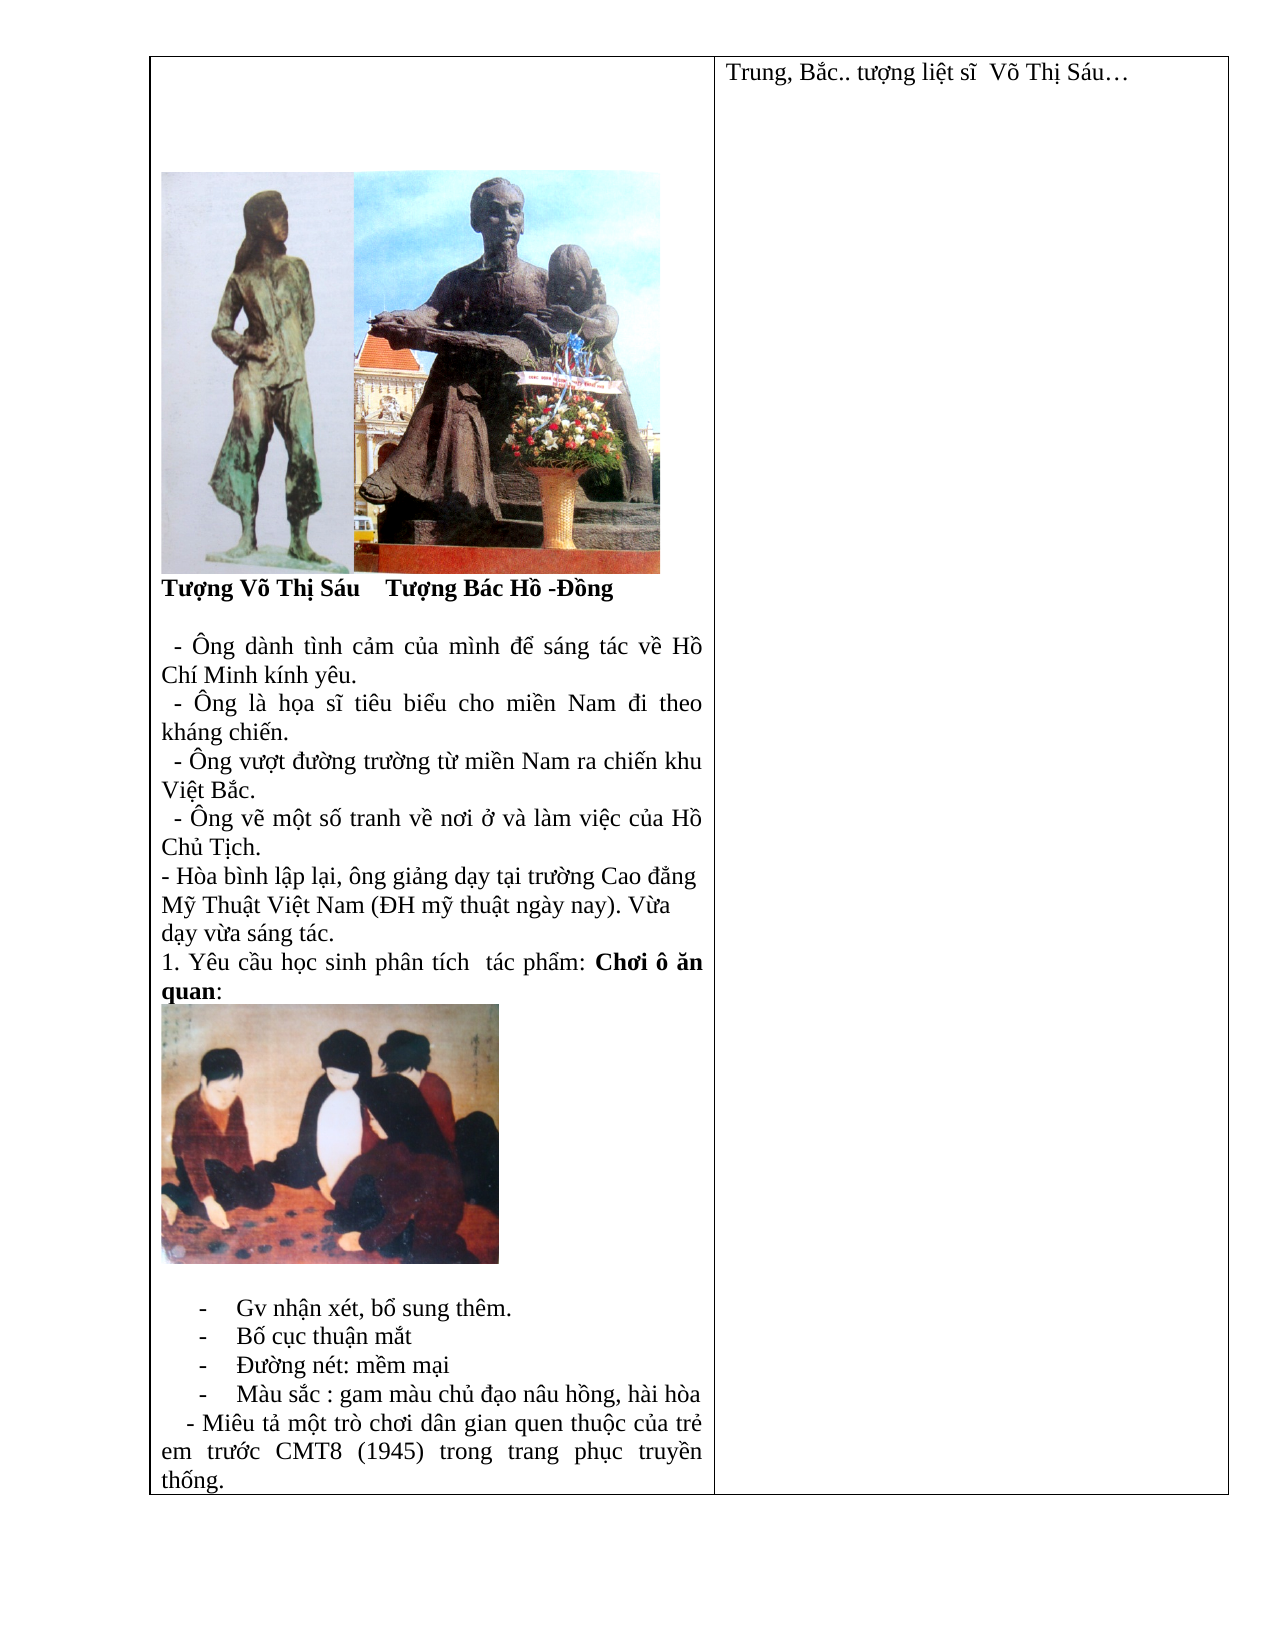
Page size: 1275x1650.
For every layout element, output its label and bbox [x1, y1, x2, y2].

table_cell [151, 57, 714, 1494]
picture [161, 1004, 499, 1264]
table_cell [715, 57, 1228, 1494]
